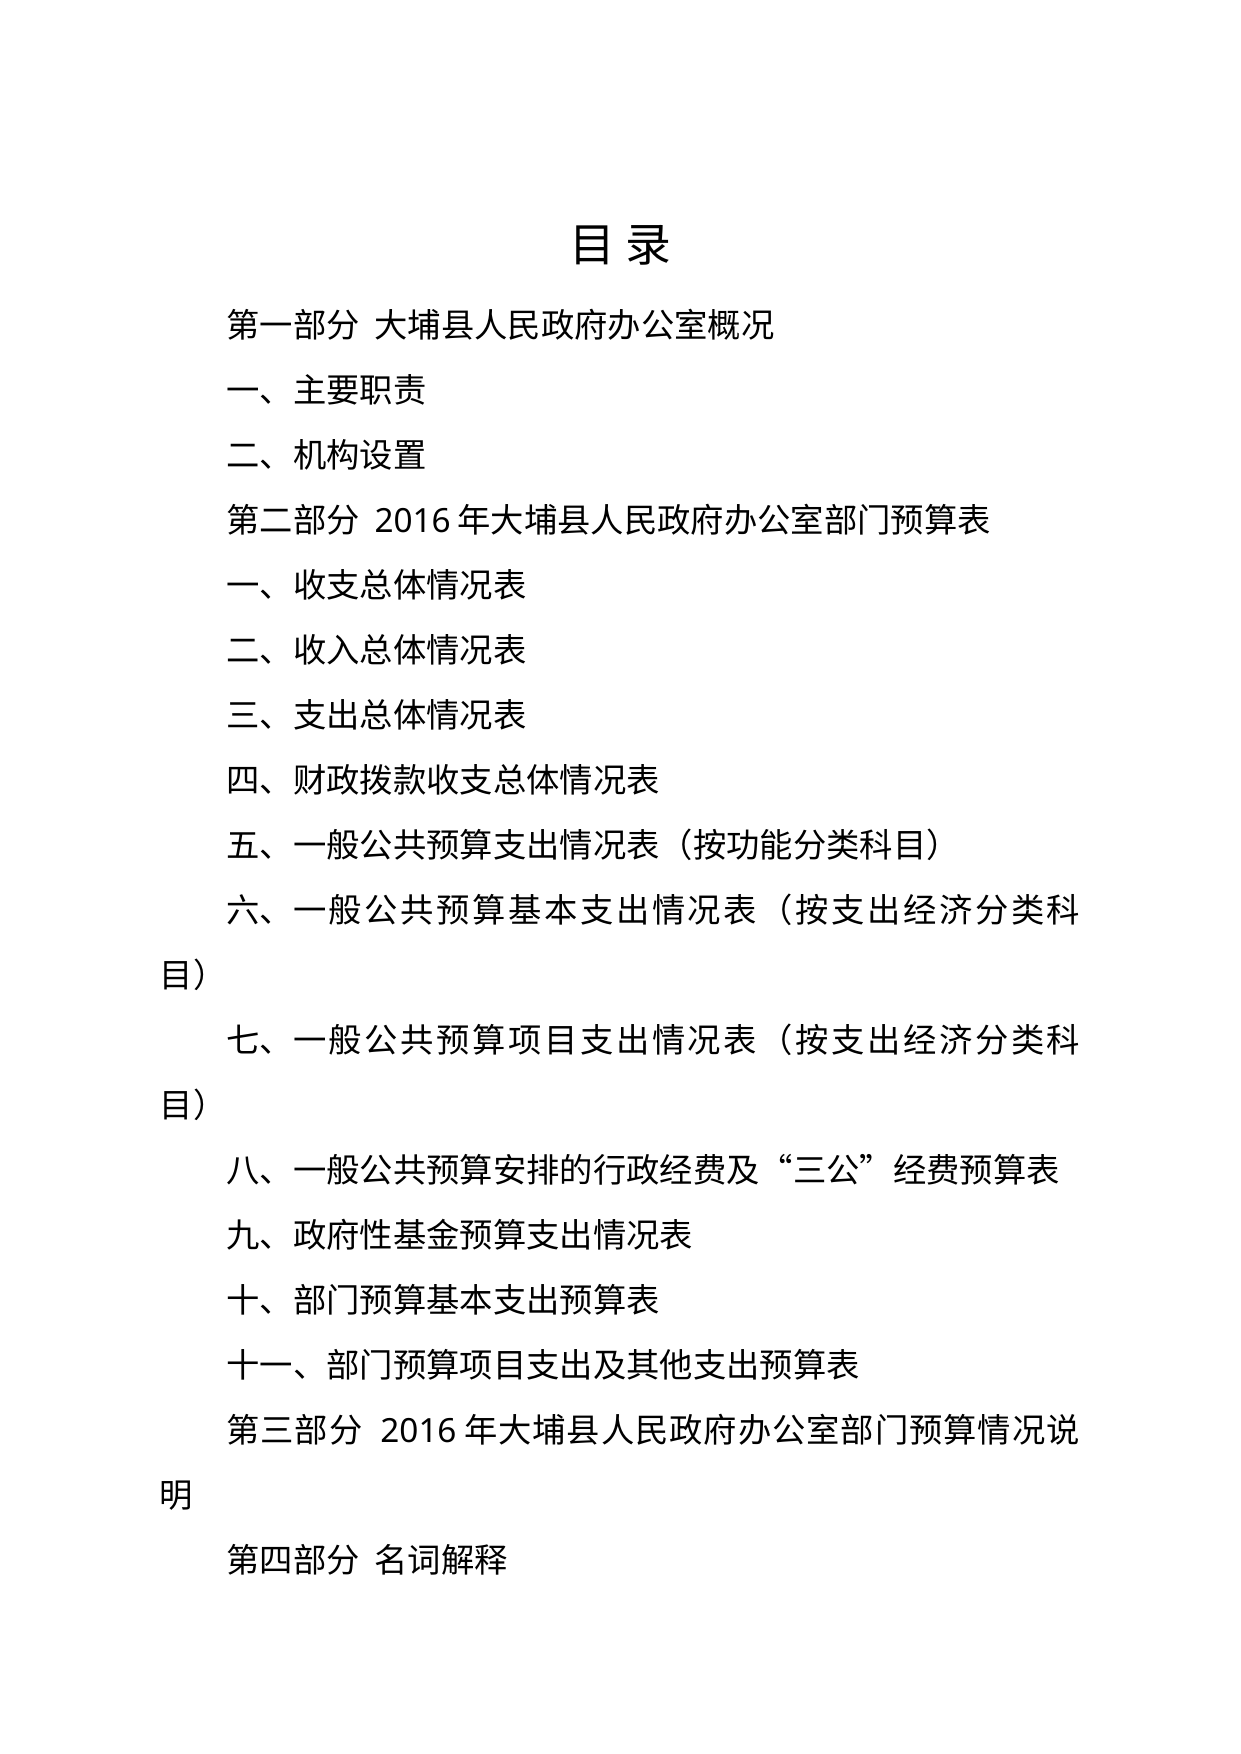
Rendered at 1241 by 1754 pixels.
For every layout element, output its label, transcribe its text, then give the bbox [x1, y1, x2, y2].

list 政府性基金预算支出情况表 [159, 1200, 1081, 1265]
list 一般公共预算基本支出情况表（按支出经济分类科目） [159, 875, 1081, 1005]
text 第三部分 2016年大埔县人民政府办公室部门预算情况说明 [159, 1395, 1081, 1525]
list 机构设置 [159, 420, 1081, 485]
list 收入总体情况表 [159, 615, 1081, 680]
list 一般公共预算项目支出情况表（按支出经济分类科目） [159, 1005, 1081, 1135]
text 第二部分 2016年大埔县人民政府办公室部门预算表 [159, 485, 1081, 550]
text 第四部分 名词解释 [159, 1525, 1081, 1590]
list 一般公共预算安排的行政经费及“三公”经费预算表 [159, 1135, 1081, 1200]
list 部门预算基本支出预算表 [159, 1265, 1081, 1330]
list 支出总体情况表 [159, 680, 1081, 745]
list 一般公共预算支出情况表（按功能分类科目） [159, 810, 1081, 875]
list 财政拨款收支总体情况表 [159, 745, 1081, 810]
list 主要职责 [159, 355, 1081, 420]
text 目 录 [159, 193, 1081, 290]
list 部门预算项目支出及其他支出预算表 [159, 1330, 1081, 1395]
text 第一部分 大埔县人民政府办公室概况 [159, 290, 1081, 355]
list 收支总体情况表 [159, 550, 1081, 615]
